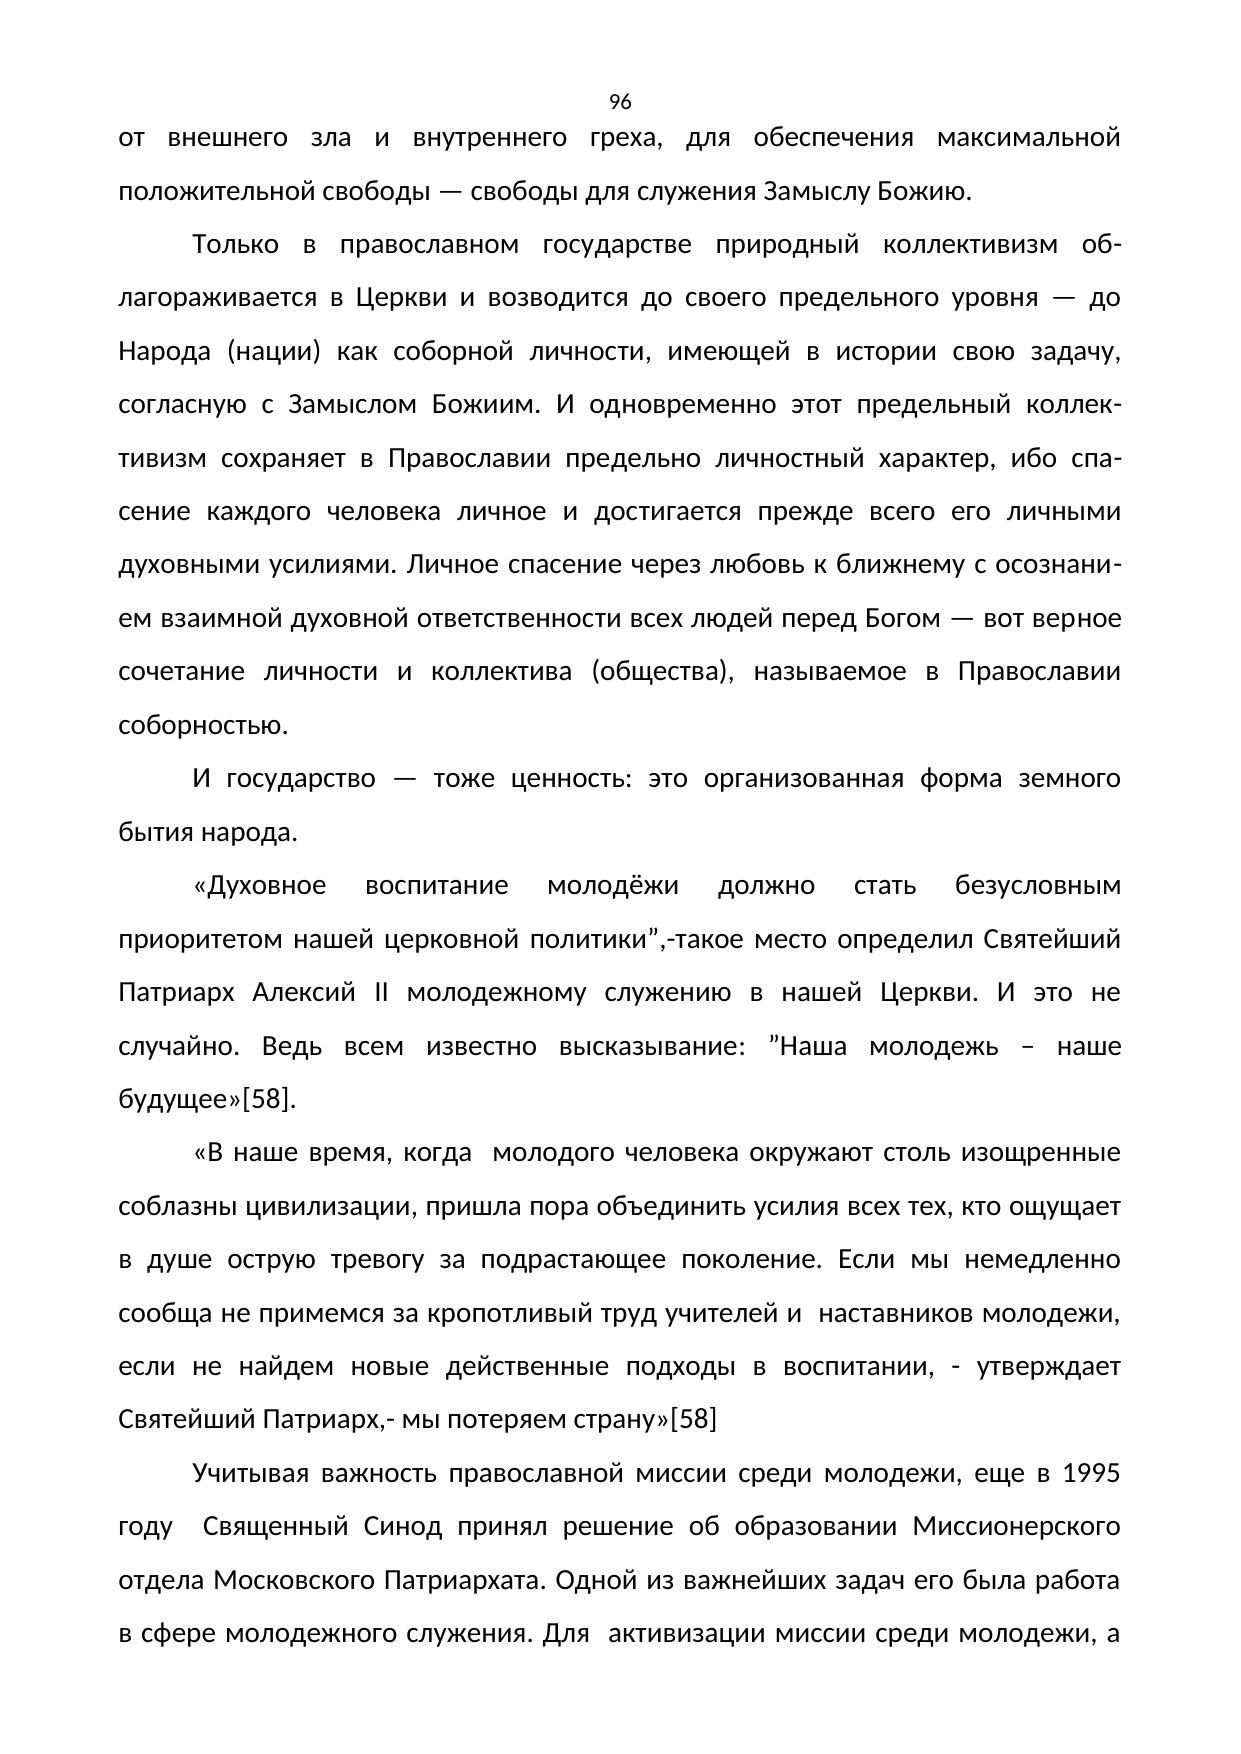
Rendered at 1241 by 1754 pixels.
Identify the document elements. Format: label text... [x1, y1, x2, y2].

text «Духовное воспитание молодёжи должно стать безусловным приоритетом нашей церковной политики”,-такое место определил Святейший Патриарх Алексий II молодежному служению в нашей Церкви. И это не случайно. Ведь всем известно высказывание: ”Наша молодежь – наше будущее»[58]. [118, 866, 1122, 1116]
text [118, 1454, 1122, 1650]
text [118, 118, 1122, 207]
text Только в православном государстве природный коллективизм облагораживается в Церкви и возводится до своего предельного уровня — до Народа (нации) как соборной личности, имеющей в истории свою задачу, согласную с Замыслом Божиим. И одновременно этот предельный коллективизм сохраняет в Православии предельно личностный характер, ибо спасение каждого человека личное и достигается прежде всего его личными духовными усилиями. Личное спасение через любовь к ближнему с осознанием взаимной духовной ответственности всех людей перед Богом — вот верное сочетание личности и коллектива (общества), называемое в Православии соборностью. [118, 225, 1122, 742]
text И государство — тоже ценность: это организованная форма земного бытия народа. [118, 759, 1122, 848]
text «В наше время, когда молодого человека окружают столь изощренные соблазны цивилизации, пришла пора объединить усилия всех тех, кто ощущает в душе острую тревогу за подрастающее поколение. Если мы немедленно сообща не примемся за кропотливый труд учителей и наставников молодежи, если не найдем новые действенные подходы в воспитании, - утверждает Святейший Патриарх,- мы потеряем страну»[58] [118, 1133, 1122, 1436]
